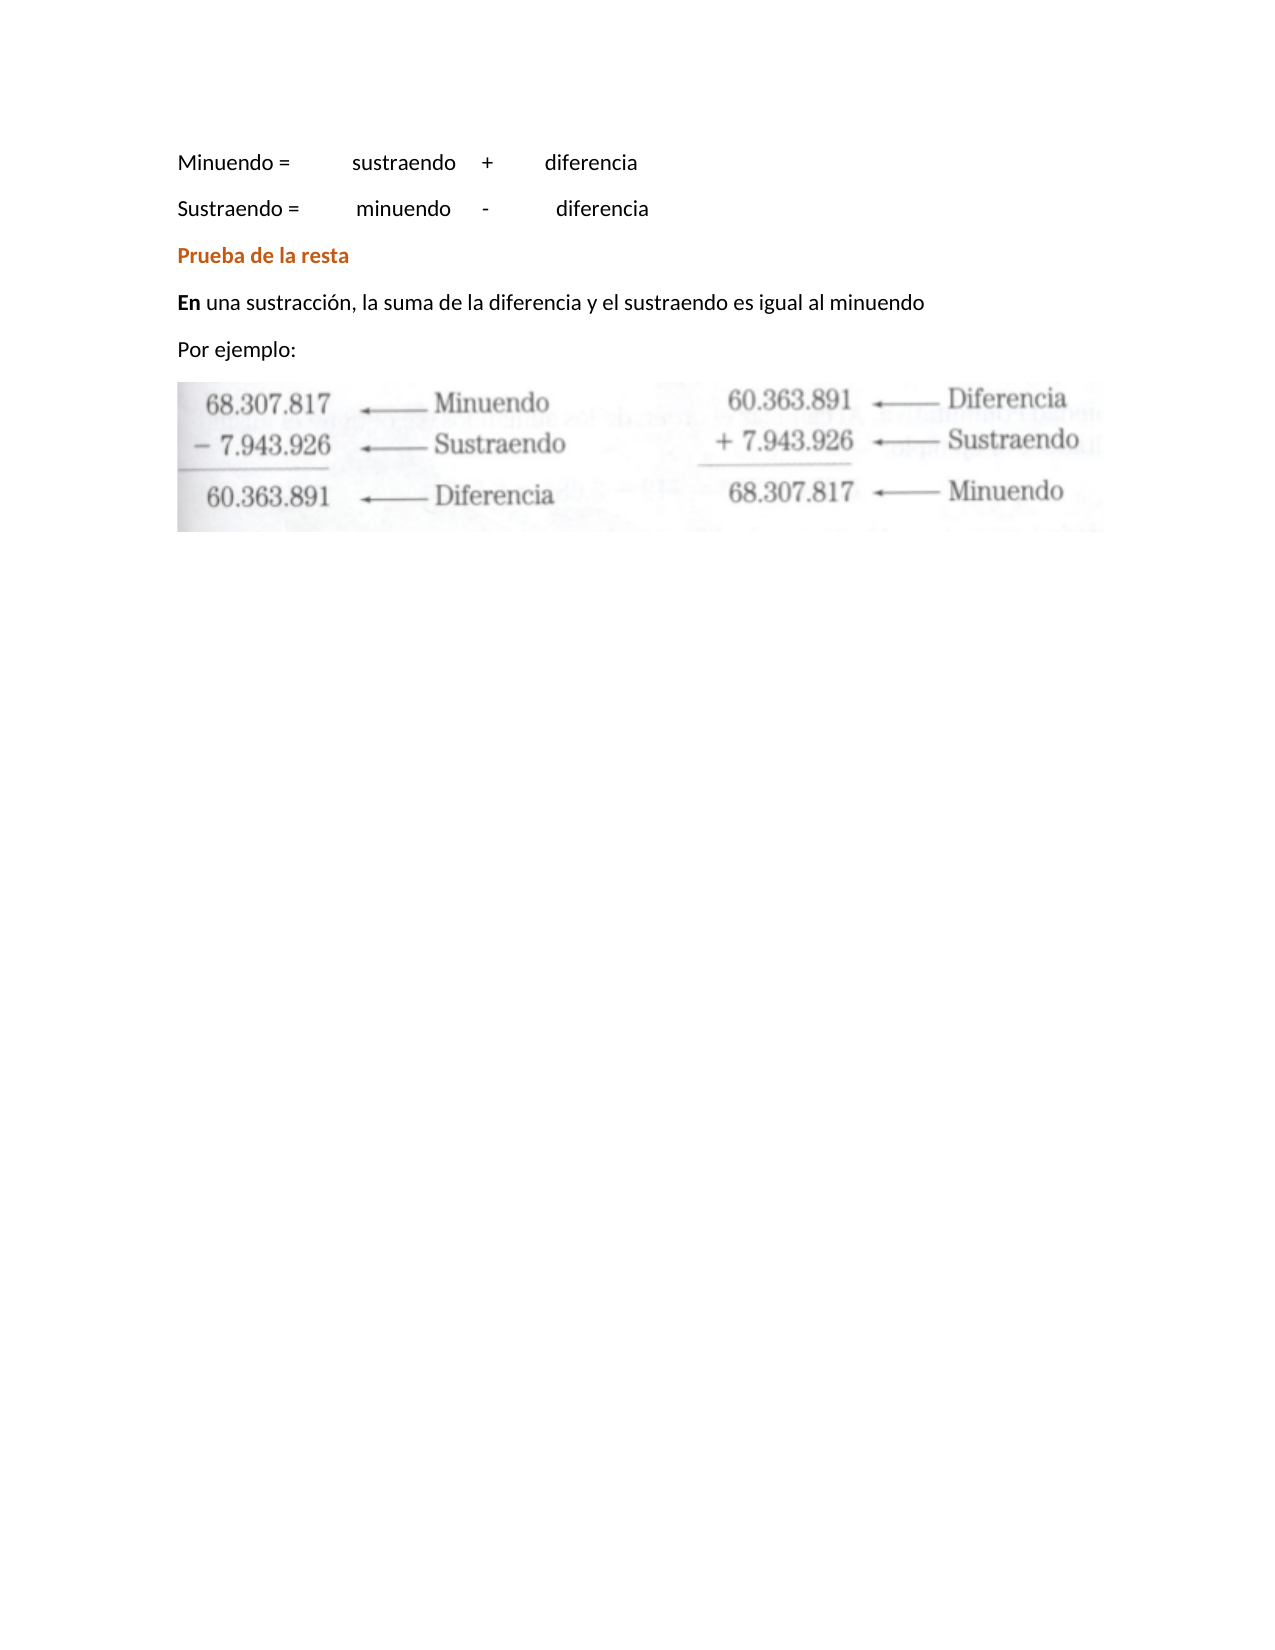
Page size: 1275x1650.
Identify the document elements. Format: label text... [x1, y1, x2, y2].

picture [177, 382, 1104, 532]
text Prueba de la resta [177, 241, 1098, 269]
text Minuendo = sustraendo + diferencia [177, 148, 1098, 176]
text Sustraendo = minuendo - diferencia [177, 194, 1098, 222]
text Por ejemplo: [177, 335, 1098, 363]
text En una sustracción, la suma de la diferencia y el sustraendo es igual al minuendo [177, 288, 1098, 316]
